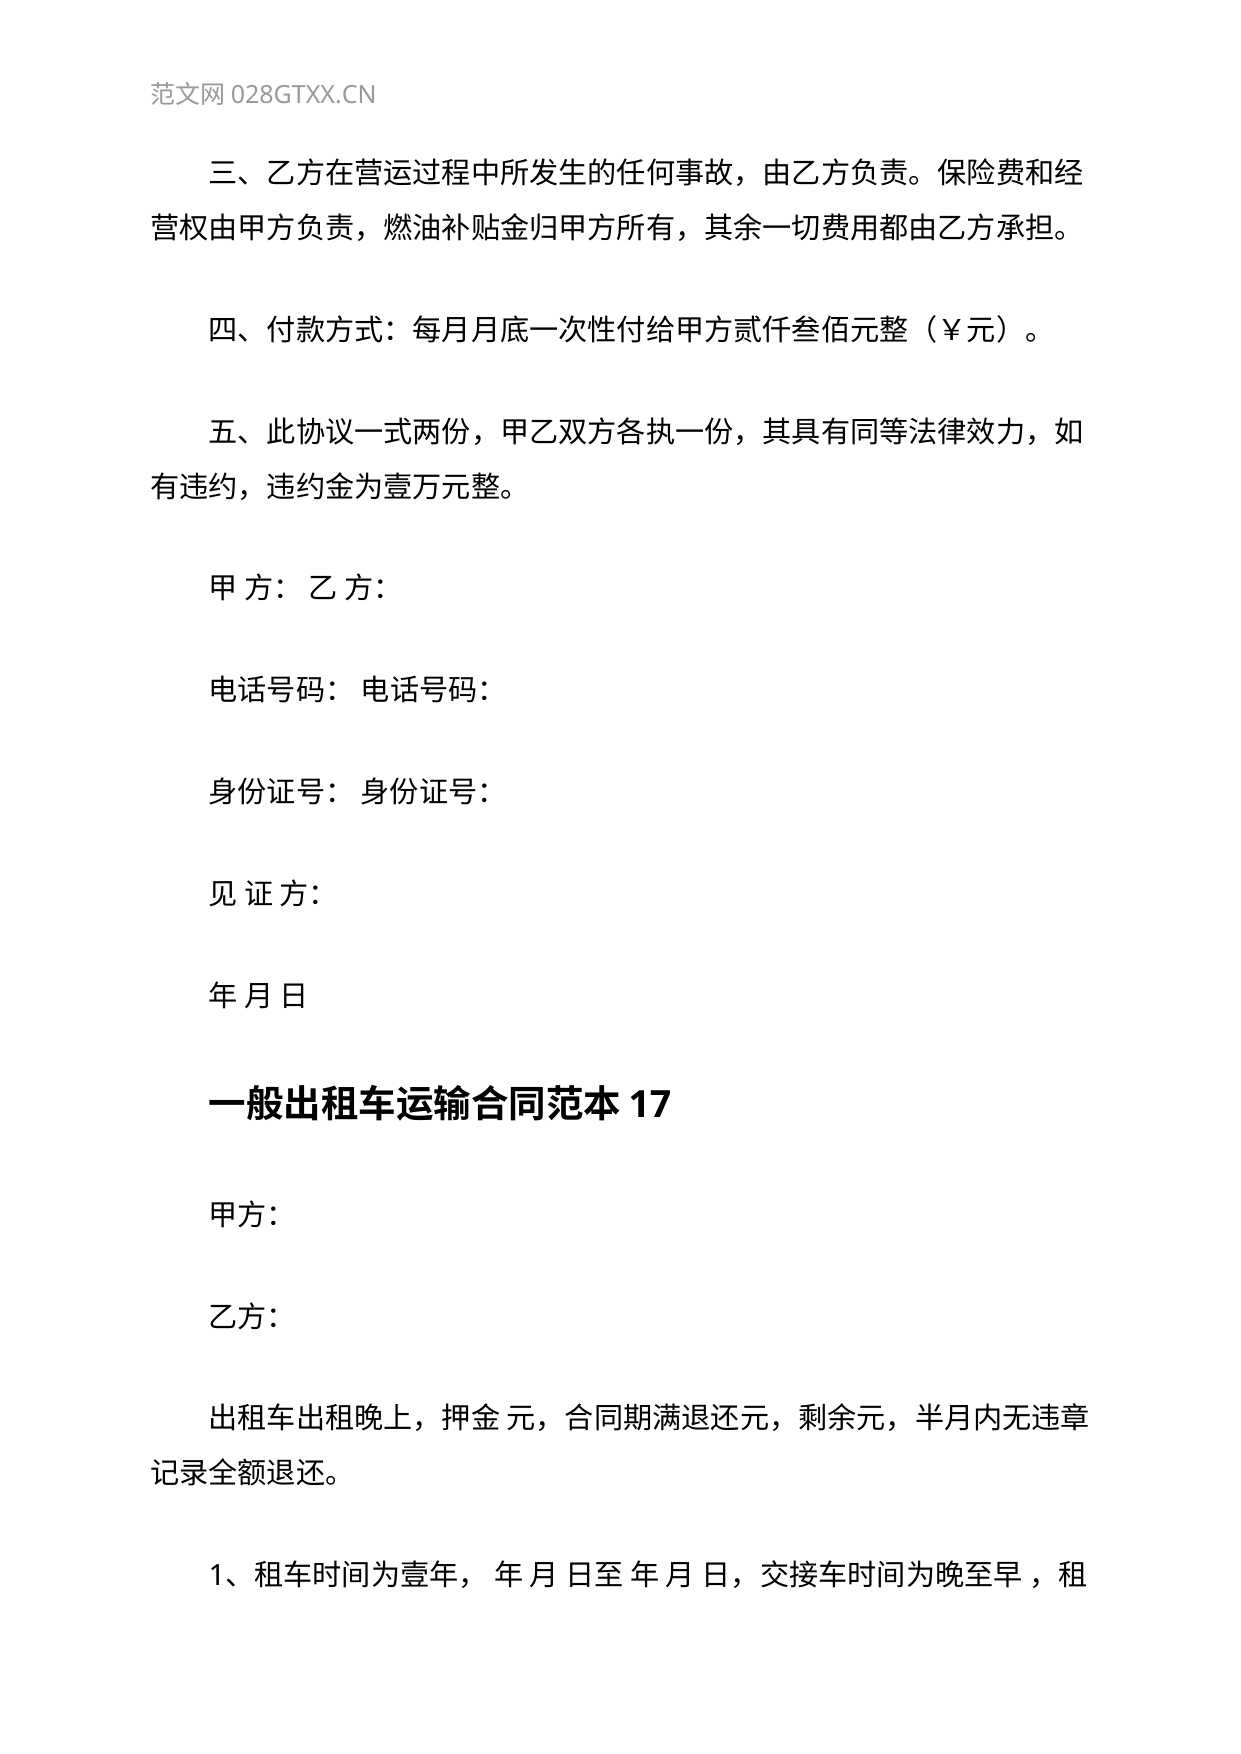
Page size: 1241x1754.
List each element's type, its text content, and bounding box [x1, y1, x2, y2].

text 出租车出租晚上，押金 元，合同期满退还元，剩余元，半月内无违章记录全额退还。 [150, 1395, 1090, 1492]
text 见 证 方： [150, 870, 1090, 913]
text 甲方： [150, 1192, 1090, 1234]
text 四、付款方式：每月月底一次性付给甲方贰仟叁佰元整（￥元）。 [150, 307, 1090, 349]
text 一般出租车运输合同范本17 [150, 1074, 1090, 1128]
text 乙方： [150, 1293, 1090, 1336]
text 身份证号： 身份证号： [150, 769, 1090, 811]
text 甲 方： 乙 方： [150, 565, 1090, 607]
text 五、此协议一式两份，甲乙双方各执一份，其具有同等法律效力，如有违约，违约金为壹万元整。 [150, 408, 1090, 506]
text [150, 1552, 1090, 1594]
text 三、乙方在营运过程中所发生的任何事故，由乙方负责。保险费和经营权由甲方负责，燃油补贴金归甲方所有，其余一切费用都由乙方承担。 [150, 150, 1090, 247]
text 年 月 日 [150, 972, 1090, 1014]
text 电话号码： 电话号码： [150, 667, 1090, 709]
